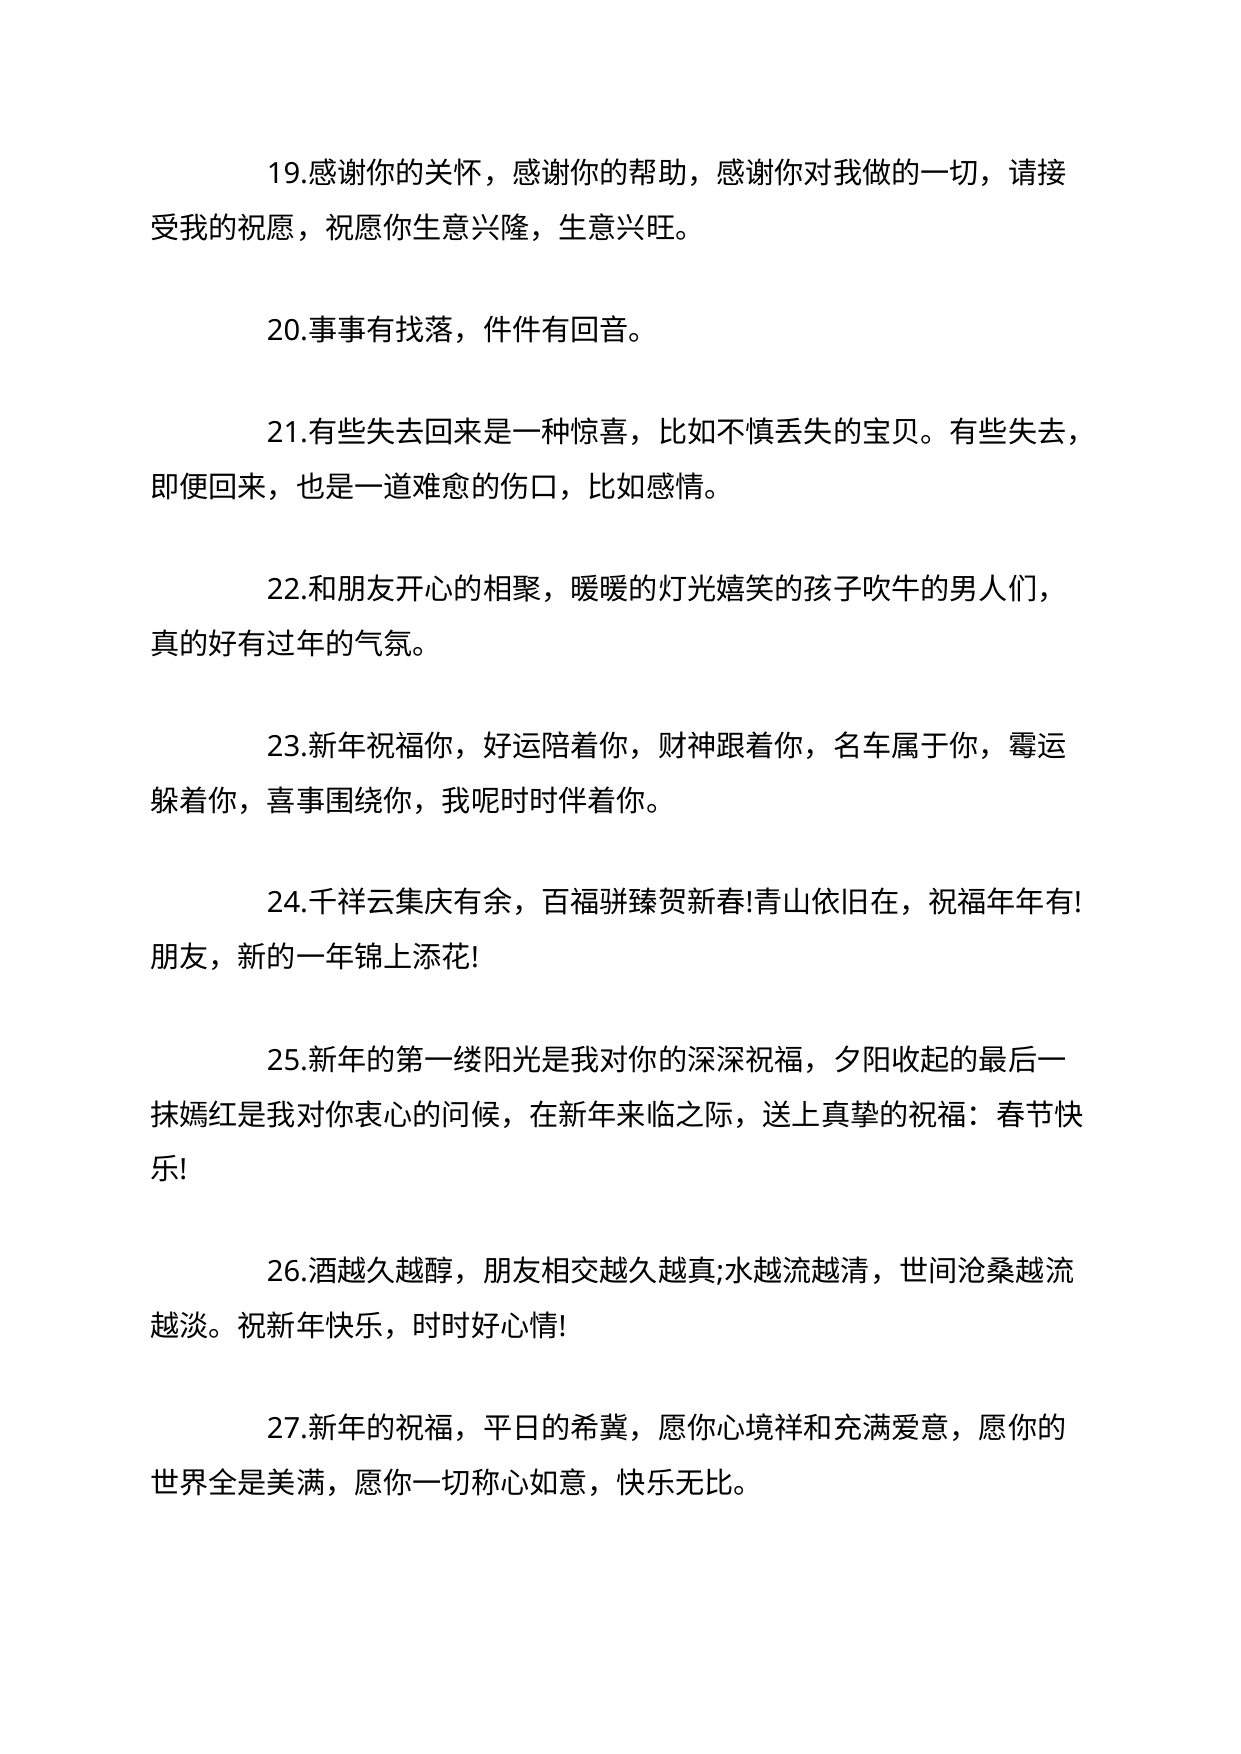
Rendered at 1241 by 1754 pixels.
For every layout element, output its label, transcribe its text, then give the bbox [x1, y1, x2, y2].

text 22.和朋友开心的相聚，暖暖的灯光嬉笑的孩子吹牛的男人们，真的好有过年的气氛。 [150, 566, 1090, 663]
text 25.新年的第一缕阳光是我对你的深深祝福，夕阳收起的最后一抹嫣红是我对你衷心的问候，在新年来临之际，送上真挚的祝福：春节快乐! [150, 1036, 1090, 1188]
text 23.新年祝福你，好运陪着你，财神跟着你，名车属于你，霉运躲着你，喜事围绕你，我呢时时伴着你。 [150, 722, 1090, 819]
text 26.酒越久越醇，朋友相交越久越真;水越流越清，世间沧桑越流越淡。祝新年快乐，时时好心情! [150, 1248, 1090, 1345]
text 20.事事有找落，件件有回音。 [150, 307, 1090, 349]
text 27.新年的祝福，平日的希冀，愿你心境祥和充满爱意，愿你的世界全是美满，愿你一切称心如意，快乐无比。 [150, 1405, 1090, 1502]
text 19.感谢你的关怀，感谢你的帮助，感谢你对我做的一切，请接受我的祝愿，祝愿你生意兴隆，生意兴旺。 [150, 150, 1090, 247]
text 24.千祥云集庆有余，百福骈臻贺新春!青山依旧在，祝福年年有!朋友，新的一年锦上添花! [150, 879, 1090, 976]
text 21.有些失去回来是一种惊喜，比如不慎丢失的宝贝。有些失去，即便回来，也是一道难愈的伤口，比如感情。 [150, 409, 1090, 506]
